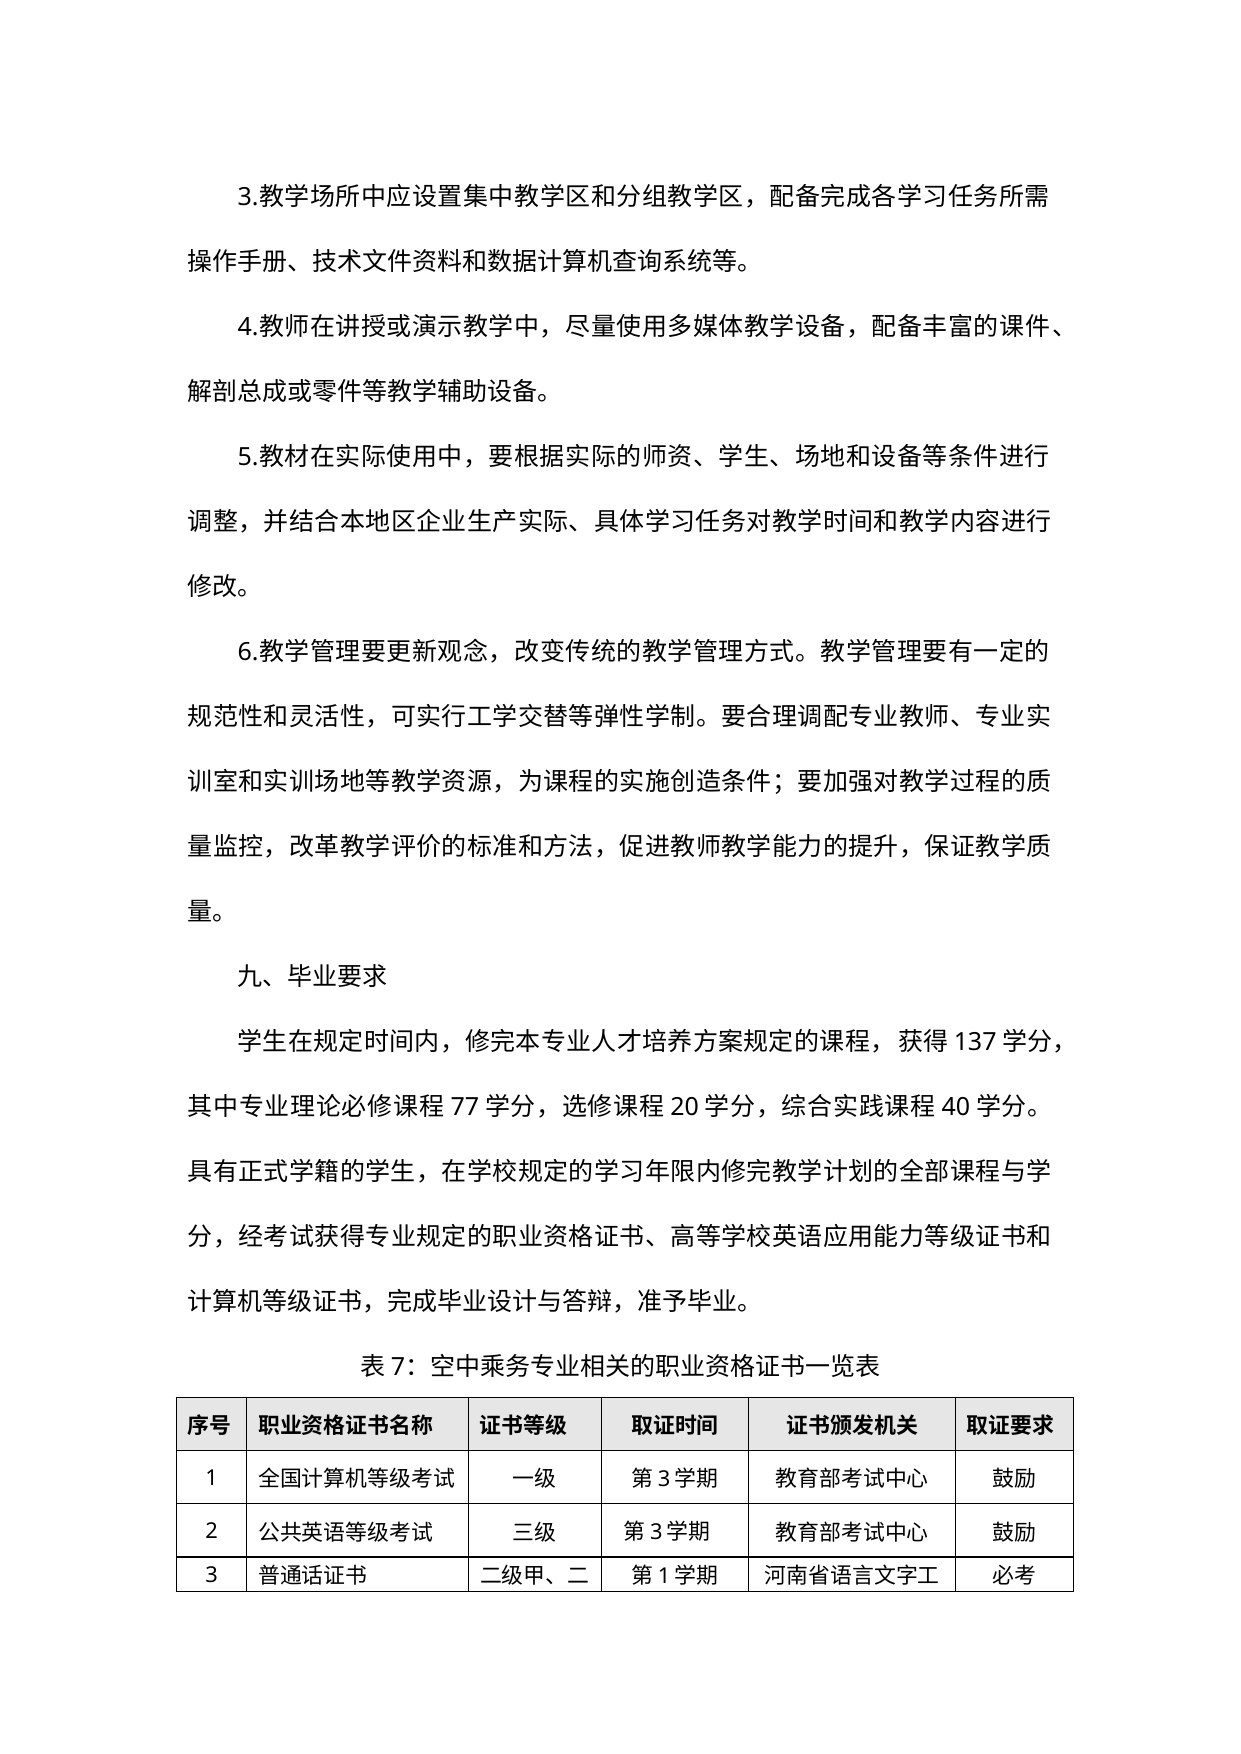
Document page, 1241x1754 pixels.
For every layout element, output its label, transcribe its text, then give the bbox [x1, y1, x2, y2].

table_header 证书颁发机关 [749, 1398, 955, 1450]
text 九、毕业要求 [187, 942, 1053, 1007]
table_cell 第1学期 [602, 1558, 748, 1591]
table_cell 二级甲、二级乙 [469, 1558, 601, 1591]
table_cell 河南省语言文字工作委员会 [749, 1558, 955, 1591]
table_header 取证时间 [602, 1398, 748, 1450]
table_cell 3 [177, 1558, 246, 1591]
table_cell 公共英语等级考试 [247, 1504, 468, 1556]
table_cell 第3学期 [602, 1451, 748, 1503]
table_header 证书等级 [469, 1398, 601, 1450]
text 4.教师在讲授或演示教学中，尽量使用多媒体教学设备，配备丰富的课件、解剖总成或零件等教学辅助设备。 [187, 292, 1053, 422]
table_header 取证要求 [956, 1398, 1073, 1450]
text 3.教学场所中应设置集中教学区和分组教学区，配备完成各学习任务所需操作手册、技术文件资料和数据计算机查询系统等。 [187, 162, 1053, 292]
table_cell 教育部考试中心 [749, 1504, 955, 1556]
table_cell 三级 [469, 1504, 601, 1556]
table_header 序号 [177, 1398, 246, 1450]
table_cell 教育部考试中心 [749, 1451, 955, 1503]
table_cell 全国计算机等级考试 [247, 1451, 468, 1503]
table_cell 必考 [956, 1558, 1073, 1591]
table_cell 一级 [469, 1451, 601, 1503]
text 6.教学管理要更新观念，改变传统的教学管理方式。教学管理要有一定的规范性和灵活性，可实行工学交替等弹性学制。要合理调配专业教师、专业实训室和实训场地等教学资源，为课程的实施创造条件；要加强对教学过程的质量监控，改革教学评价的标准和方法，促进教师教学能力的提升，保证教学质量。 [187, 617, 1053, 942]
table_cell 鼓励 [956, 1451, 1073, 1503]
text 表7：空中乘务专业相关的职业资格证书一览表 [187, 1332, 1053, 1397]
text 5.教材在实际使用中，要根据实际的师资、学生、场地和设备等条件进行调整，并结合本地区企业生产实际、具体学习任务对教学时间和教学内容进行修改。 [187, 422, 1053, 617]
table_cell 1 [177, 1451, 246, 1503]
table_cell 鼓励 [956, 1504, 1073, 1556]
text 学生在规定时间内，修完本专业人才培养方案规定的课程，获得137学分，其中专业理论必修课程77学分，选修课程20学分，综合实践课程40学分。具有正式学籍的学生，在学校规定的学习年限内修完教学计划的全部课程与学分，经考试获得专业规定的职业资格证书、高等学校英语应用能力等级证书和计算机等级证书，完成毕业设计与答辩，准予毕业。 [187, 1007, 1053, 1332]
table_cell 2 [177, 1504, 246, 1556]
table_cell 普通话证书 [247, 1558, 468, 1591]
table_header 职业资格证书名称 [247, 1398, 468, 1450]
table_cell 第3学期 [602, 1504, 748, 1556]
